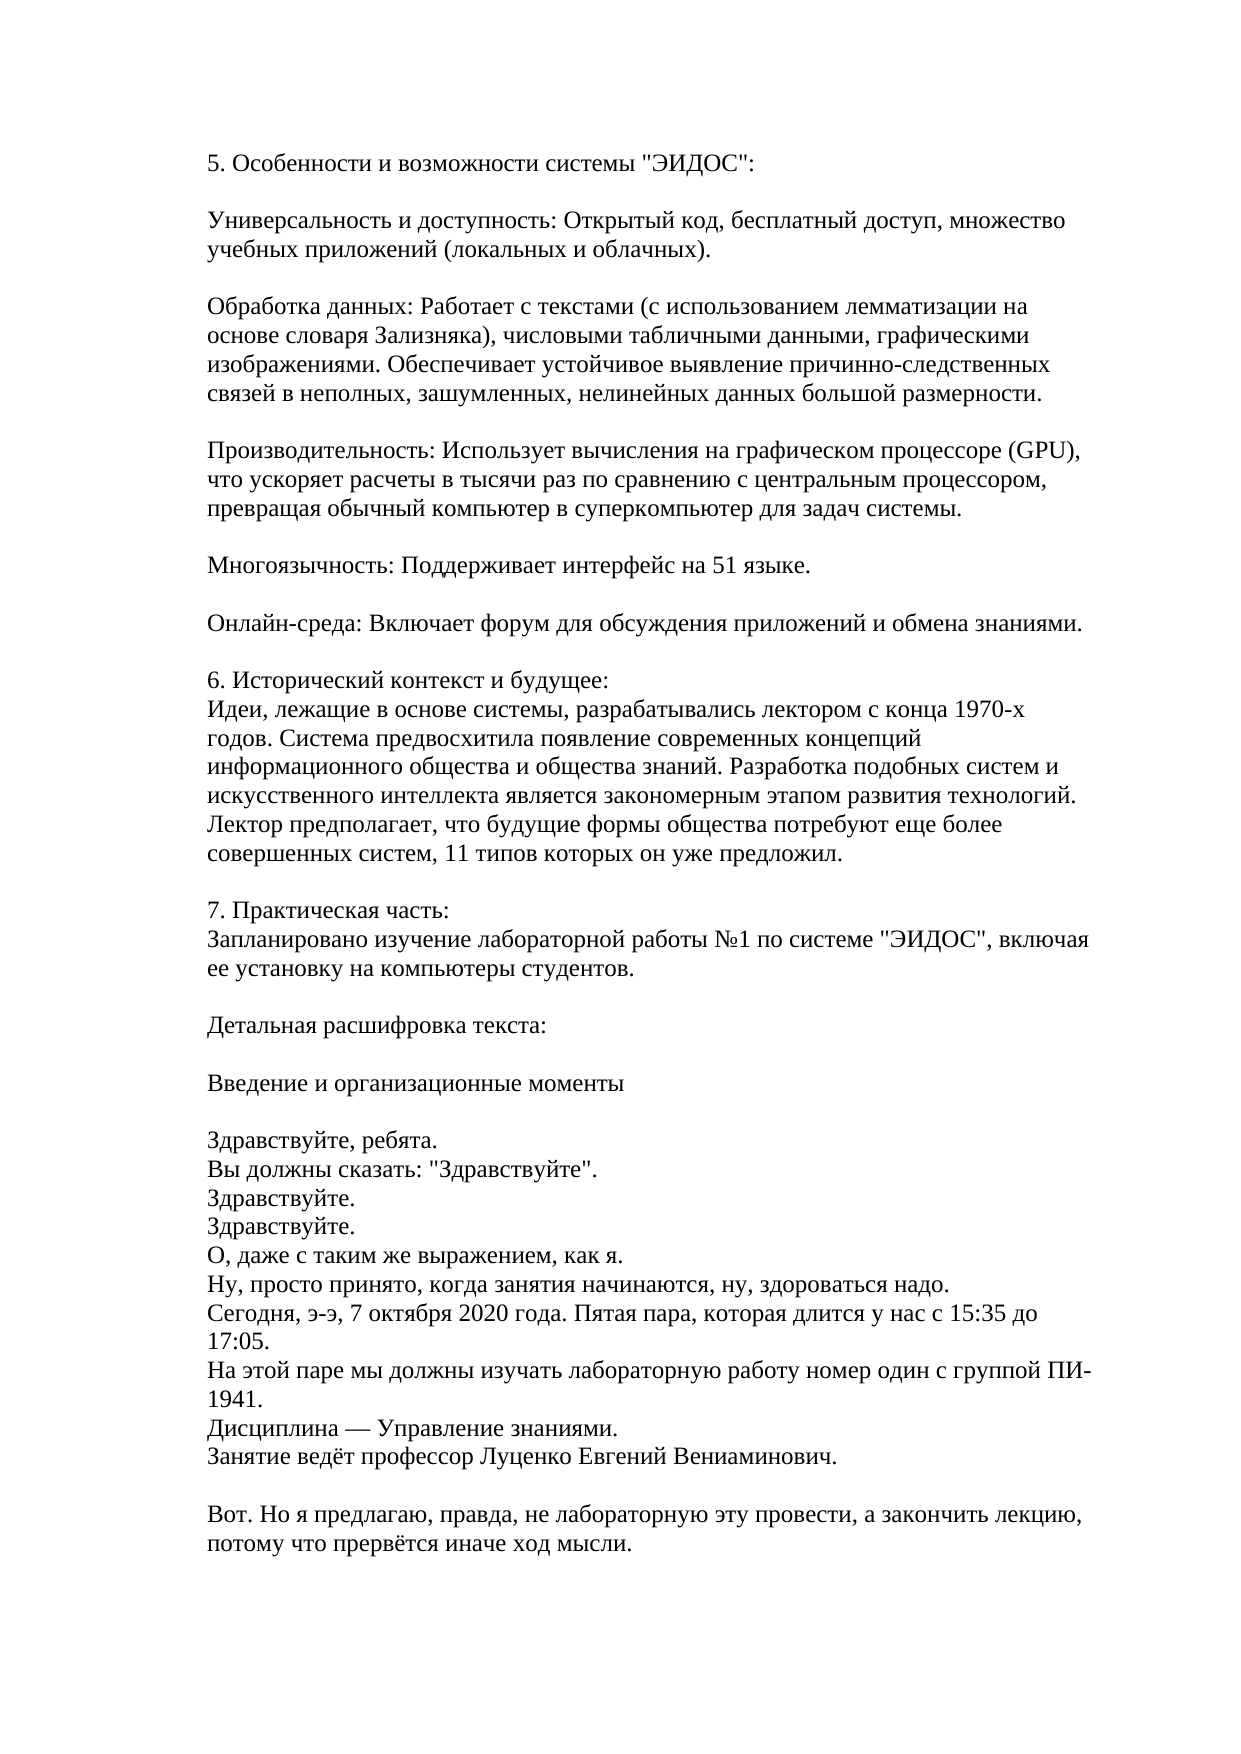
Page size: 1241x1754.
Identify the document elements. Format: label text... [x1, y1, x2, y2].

text Занятие ведёт профессор Луценко Евгений Вениаминович. [207, 1441, 1092, 1470]
text Обработка данных: Работает с текстами (с использованием лемматизации на основе словаря Зализняка), числовыми табличными данными, графическими изображениями. Обеспечивает устойчивое выявление причинно-следственных связей в неполных, зашумленных, нелинейных данных большой размерности. [207, 291, 1092, 406]
text Производительность: Использует вычисления на графическом процессоре (GPU), что ускоряет расчеты в тысячи раз по сравнению с центральным процессором, превращая обычный компьютер в суперкомпьютер для задач системы. [207, 435, 1092, 521]
text Вот. Но я предлагаю, правда, не лабораторную эту провести, а закончить лекцию, потому что прервётся иначе ход мысли. [207, 1499, 1092, 1556]
text Введение и организационные моменты [207, 1068, 1092, 1096]
text Здравствуйте. [207, 1183, 1092, 1211]
text Дисциплина — Управление знаниями. [207, 1413, 1092, 1441]
text Универсальность и доступность: Открытый код, бесплатный доступ, множество учебных приложений (локальных и облачных). [207, 205, 1092, 263]
text На этой паре мы должны изучать лабораторную работу номер один с группой ПИ-1941. [207, 1355, 1092, 1413]
text Многоязычность: Поддерживает интерфейс на 51 языке. [207, 550, 1092, 579]
text Сегодня, э-э, 7 октября 2020 года. Пятая пара, которая длится у нас с 15:35 до 17:05. [207, 1298, 1092, 1355]
text Ну, просто принято, когда занятия начинаются, ну, здороваться надо. [207, 1269, 1092, 1298]
text Здравствуйте. [207, 1211, 1092, 1240]
text Онлайн-среда: Включает форум для обсуждения приложений и обмена знаниями. [207, 608, 1092, 636]
text О, даже с таким же выражением, как я. [207, 1240, 1092, 1269]
text Детальная расшифровка текста: [207, 1010, 1092, 1039]
text 6. Исторический контекст и будущее: [207, 665, 1092, 694]
text Вы должны сказать: "Здравствуйте". [207, 1154, 1092, 1183]
text 5. Особенности и возможности системы "ЭИДОС": [207, 148, 1092, 176]
text Здравствуйте, ребята. [207, 1125, 1092, 1154]
text Запланировано изучение лабораторной работы №1 по системе "ЭИДОС", включая ее установку на компьютеры студентов. [207, 924, 1092, 981]
text 7. Практическая часть: [207, 895, 1092, 924]
text Идеи, лежащие в основе системы, разрабатывались лектором с конца 1970-х годов. Система предвосхитила появление современных концепций информационного общества и общества знаний. Разработка подобных систем и искусственного интеллекта является закономерным этапом развития технологий. Лектор предполагает, что будущие формы общества потребуют еще более совершенных систем, 11 типов которых он уже предложил. [207, 694, 1092, 866]
